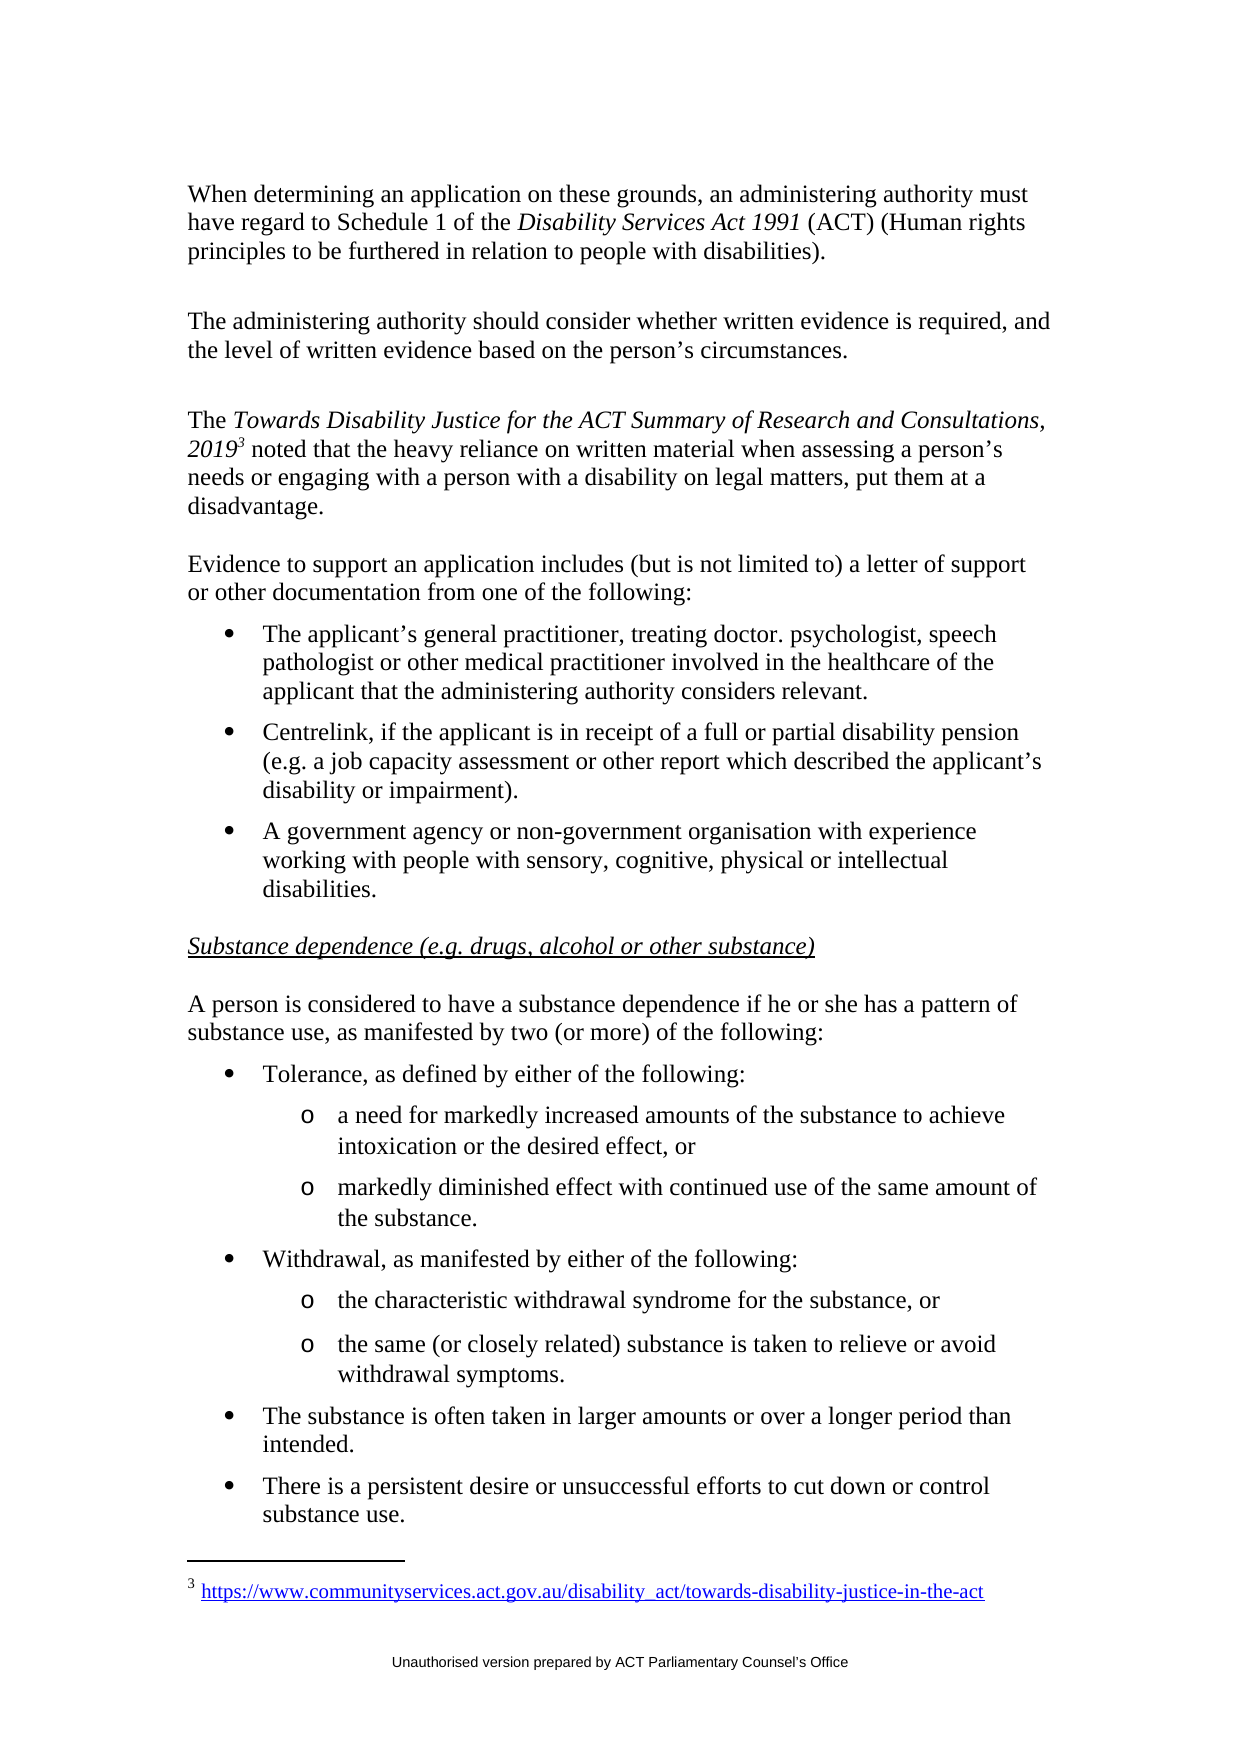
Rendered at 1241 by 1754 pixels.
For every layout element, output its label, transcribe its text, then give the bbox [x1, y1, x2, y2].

list markedly diminished effect with continued use of the same amount of the substance. [300, 1172, 1053, 1232]
text The Towards Disability Justice for the ACT Summary of Research and Consultations, 2019 noted that the heavy reliance on written material when assessing a person’s needs or engaging with a person with a disability on legal matters, put them at a disadvantage. [187, 405, 1053, 520]
list The substance is often taken in larger amounts or over a longer period than intended. [225, 1401, 1053, 1458]
text A person is considered to have a substance dependence if he or she has a pattern of substance use, as manifested by two (or more) of the following: [187, 989, 1053, 1046]
list A government agency or non-government organisation with experience working with people with sensory, cognitive, physical or intellectual disabilities. [225, 816, 1053, 902]
list The applicant’s general practitioner, treating doctor. psychologist, speech pathologist or other medical practitioner involved in the healthcare of the applicant that the administering authority considers relevant. [225, 619, 1053, 705]
list the same (or closely related) substance is taken to relieve or avoid withdrawal symptoms. [300, 1329, 1053, 1388]
text Evidence to support an application includes (but is not limited to) a letter of support or other documentation from one of the following: [187, 549, 1053, 606]
subtitle Substance dependence (e.g. drugs, alcohol or other substance) [187, 931, 1053, 960]
list a need for markedly increased amounts of the substance to achieve intoxication or the desired effect, or [300, 1100, 1053, 1159]
list Tolerance, as defined by either of the following: [225, 1059, 1053, 1087]
list the characteristic withdrawal syndrome for the substance, or [300, 1285, 1053, 1316]
text The administering authority should consider whether written evidence is required, and the level of written evidence based on the person’s circumstances. [187, 306, 1053, 364]
text When determining an application on these grounds, an administering authority must have regard to Schedule 1 of the Disability Services Act 1991 (ACT) (Human rights principles to be furthered in relation to people with disabilities). [187, 179, 1053, 265]
list Centrelink, if the applicant is in receipt of a full or partial disability pension (e.g. a job capacity assessment or other report which described the applicant’s disability or impairment). [225, 717, 1053, 804]
list There is a persistent desire or unsuccessful efforts to cut down or control substance use. [225, 1471, 1053, 1528]
list Withdrawal, as manifested by either of the following: [225, 1244, 1053, 1273]
